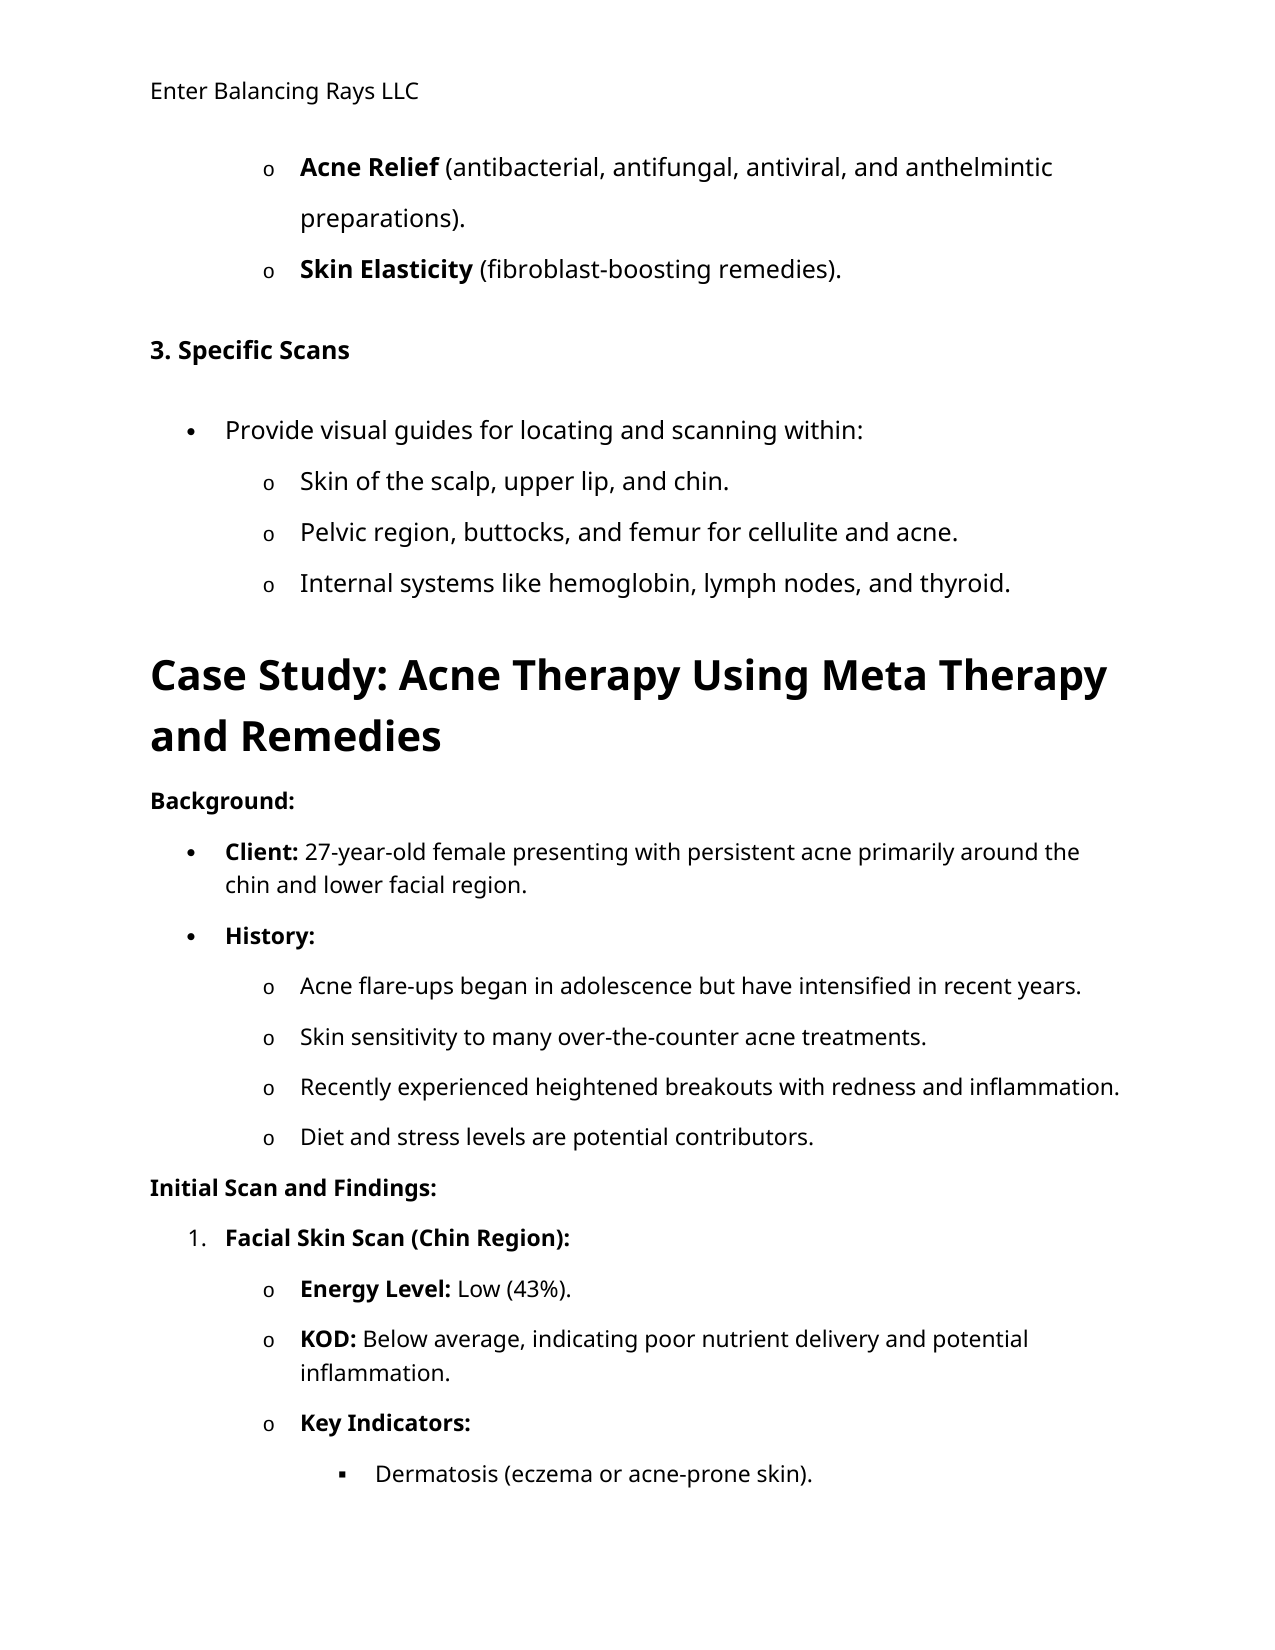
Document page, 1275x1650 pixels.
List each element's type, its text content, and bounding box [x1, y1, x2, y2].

list Facial Skin Scan (Chin Region): [187, 1222, 1125, 1253]
list KOD: Below average, indicating poor nutrient delivery and potential inflammation. [262, 1323, 1125, 1388]
list Key Indicators: [262, 1407, 1125, 1438]
text Background: [150, 785, 1125, 816]
list Energy Level: Low (43%). [262, 1272, 1125, 1304]
list Skin of the scalp, upper lip, and chin. [262, 463, 1125, 498]
list Pelvic region, buttocks, and femur for cellulite and acne. [262, 514, 1125, 549]
list History: [187, 919, 1125, 951]
list Skin Elasticity (fibroblast-boosting remedies). [262, 252, 1125, 286]
list Provide visual guides for locating and scanning within: [187, 412, 1125, 447]
text Case Study: Acne Therapy Using Meta Therapy and Remedies [150, 646, 1125, 764]
list Client: 27-year-old female presenting with persistent acne primarily around the chin and lower facial region. [187, 835, 1125, 900]
text Initial Scan and Findings: [150, 1172, 1125, 1203]
list Dermatosis (eczema or acne-prone skin). [337, 1457, 1125, 1489]
text 3. Specific Scans [150, 332, 1125, 366]
list Internal systems like hemoglobin, lymph nodes, and thyroid. [262, 566, 1125, 600]
list Acne Relief (antibacterial, antifungal, antiviral, and anthelmintic preparations). [262, 150, 1125, 235]
list Acne flare-ups began in adolescence but have intensified in recent years. [262, 970, 1125, 1001]
list Recently experienced heightened breakouts with redness and inflammation. [262, 1071, 1125, 1102]
list Skin sensitivity to many over-the-counter acne treatments. [262, 1020, 1125, 1052]
list Diet and stress levels are potential contributors. [262, 1121, 1125, 1152]
